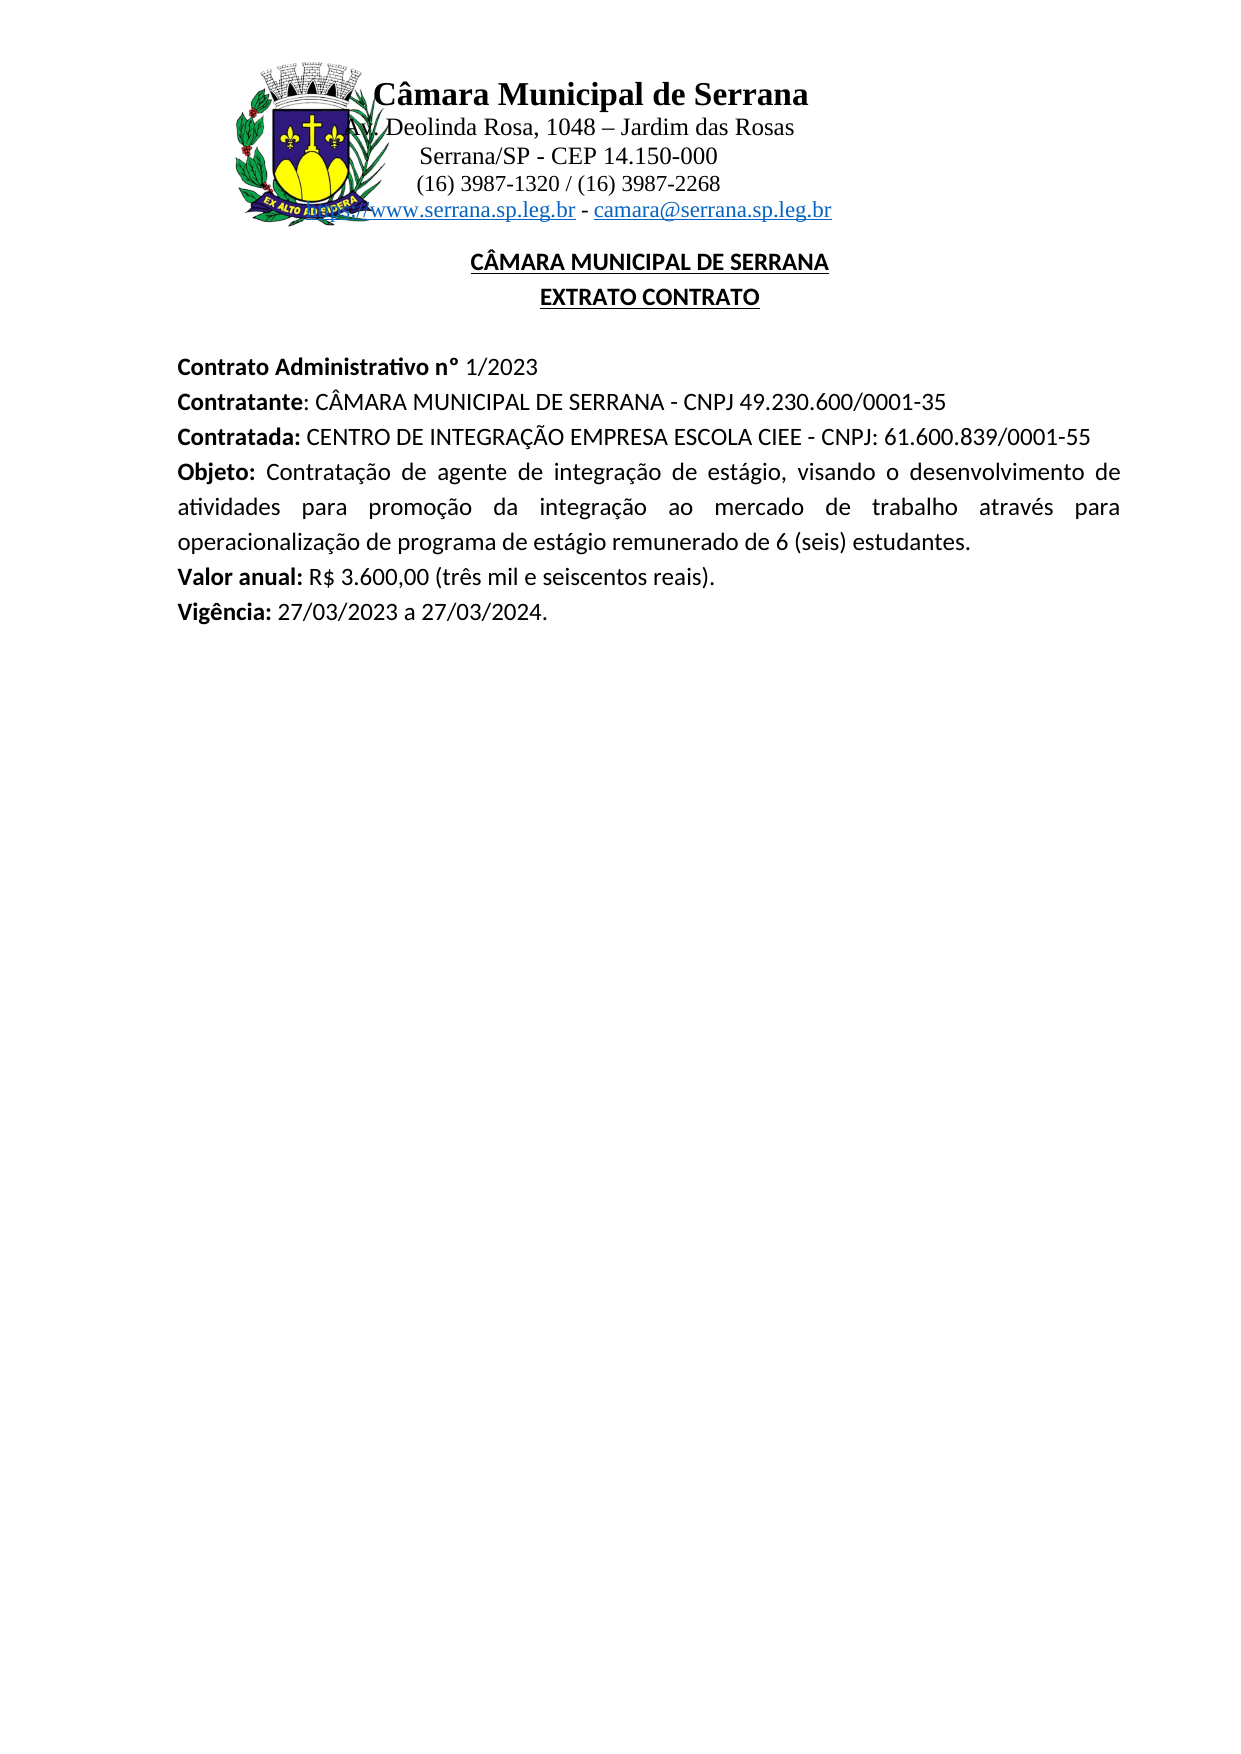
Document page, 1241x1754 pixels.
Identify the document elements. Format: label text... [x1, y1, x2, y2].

text Contratada: CENTRO DE INTEGRAÇÃO EMPRESA ESCOLA CIEE - CNPJ: 61.600.839/0001-55 [177, 421, 1122, 452]
text Objeto: Contratação de agente de integração de estágio, visando o desenvolvimento de atividades para promoção da integração ao mercado de trabalho através para operacionalização de programa de estágio remunerado de 6 (seis) estudantes. [177, 456, 1122, 557]
text Vigência: 27/03/2023 a 27/03/2024. [177, 596, 1122, 627]
text CÂMARA MUNICIPAL DE SERRANA [177, 246, 1122, 277]
text Contratante: CÂMARA MUNICIPAL DE SERRANA - CNPJ 49.230.600/0001-35 [177, 386, 1122, 417]
text Contrato Administrativo nº 1/2023 [177, 351, 1122, 382]
picture [379, 85, 392, 104]
text Valor anual: R$ 3.600,00 (três mil e seiscentos reais). [177, 561, 1122, 592]
picture [230, 56, 392, 231]
text EXTRATO CONTRATO [177, 281, 1122, 312]
